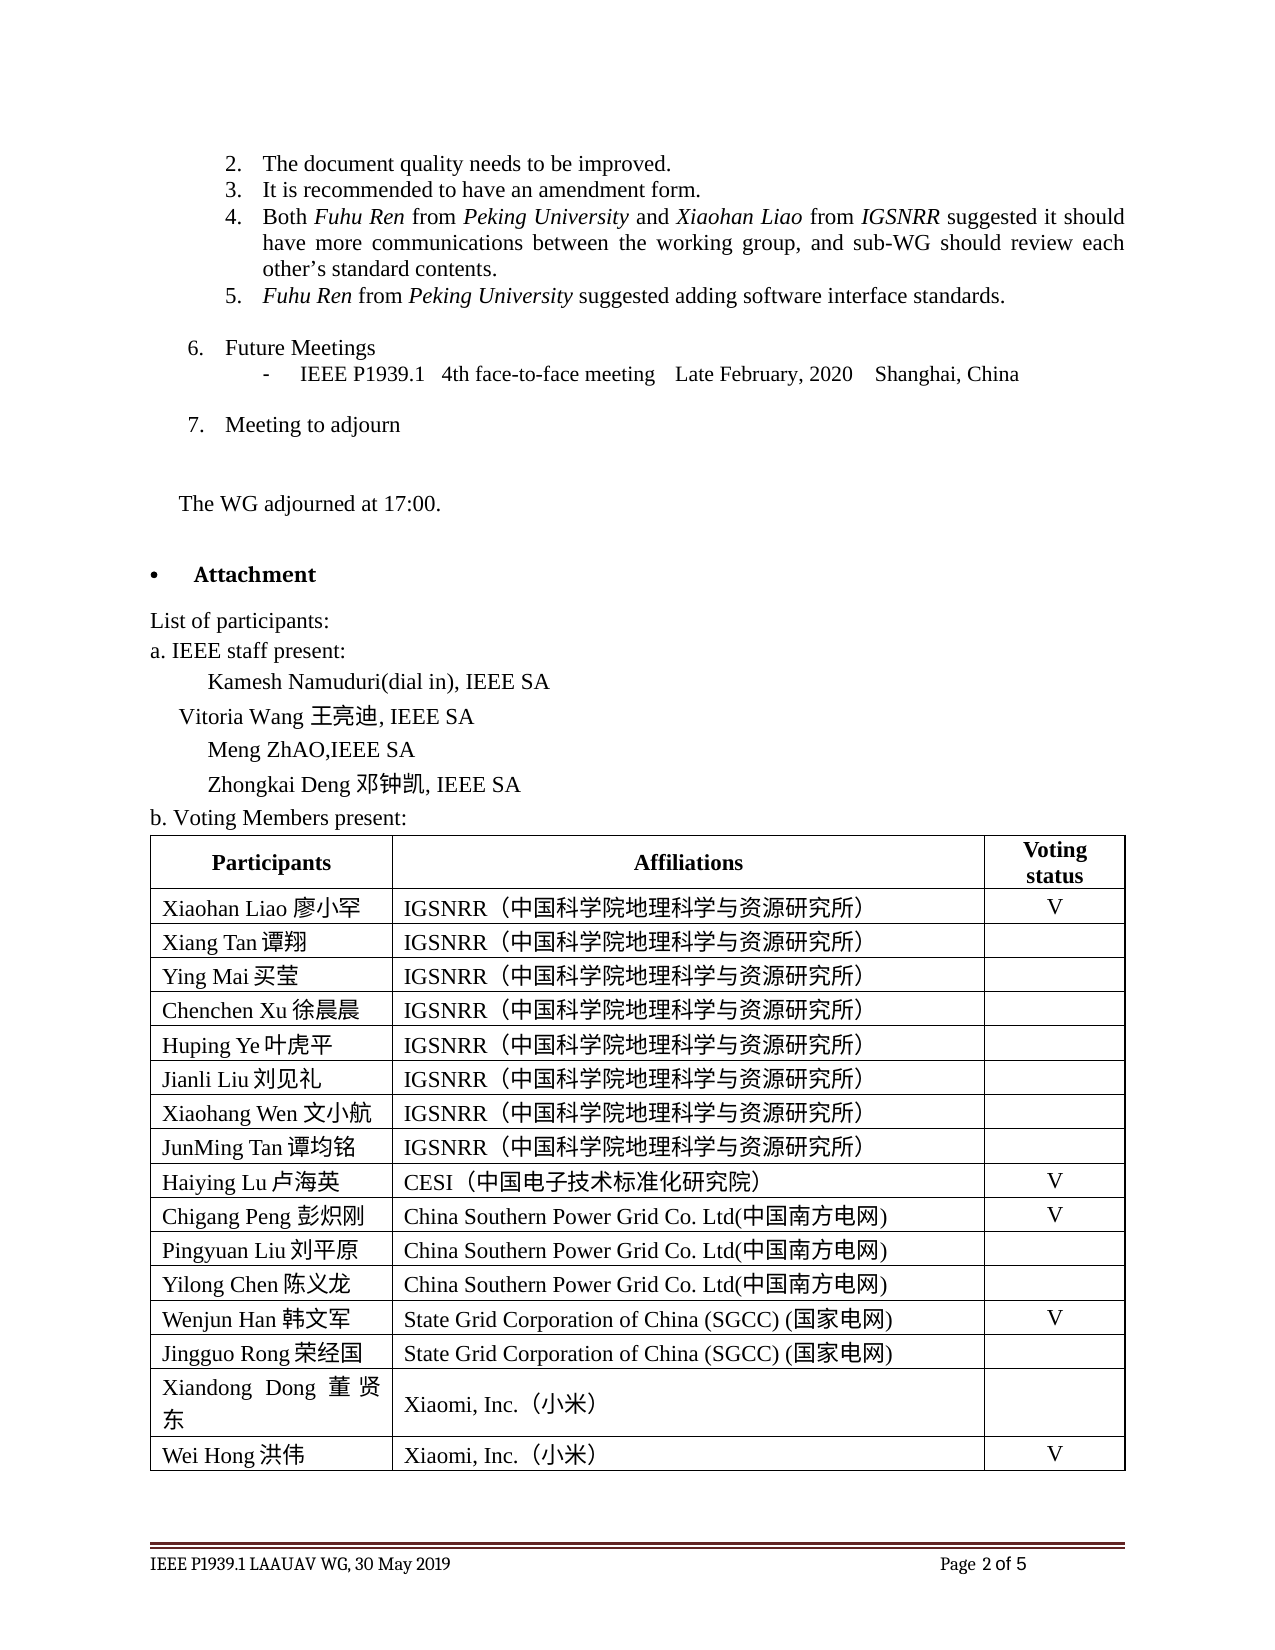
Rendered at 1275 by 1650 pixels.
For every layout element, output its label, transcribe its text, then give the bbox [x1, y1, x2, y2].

table_cell IGSNRR（中国科学院地理科学与资源研究所） [393, 924, 984, 957]
table_cell Haiying Lu卢海英 [151, 1164, 392, 1197]
table_cell V [985, 889, 1124, 923]
list Both Fuhu Ren from Peking University and Xiaohan Liao from IGSNRR suggested it should have more communications between the working group, and sub-WG should review each other’s standard contents. [225, 203, 1125, 282]
table_cell [985, 1232, 1124, 1265]
list Fuhu Ren from Peking University suggested adding software interface standards. [225, 282, 1125, 308]
text Vitoria Wang 王亮迪, IEEE SA [150, 698, 1125, 731]
table_cell Chigang Peng 彭炽刚 [151, 1198, 392, 1231]
table_cell Wei Hong洪伟 [151, 1437, 392, 1470]
table_cell Chenchen Xu徐晨晨 [151, 992, 392, 1025]
table_cell IGSNRR（中国科学院地理科学与资源研究所） [393, 1026, 984, 1060]
table_cell Xiandong Dong董贤东 [151, 1369, 392, 1436]
text Kamesh Namuduri(dial in), IEEE SA [150, 668, 1125, 694]
table_cell Xiaohang Wen 文小航 [151, 1095, 392, 1128]
text List of participants: [150, 607, 1125, 634]
table_cell IGSNRR（中国科学院地理科学与资源研究所） [393, 1129, 984, 1162]
table_cell [985, 924, 1124, 957]
table_cell China Southern Power Grid Co. Ltd(中国南方电网) [393, 1198, 984, 1231]
list IEEE P1939.1 4th face-to-face meeting Late February, 2020 Shanghai, China [262, 361, 1125, 386]
table_cell Xiang Tan谭翔 [151, 924, 392, 957]
list It is recommended to have an amendment form. [225, 176, 1125, 203]
table_cell IGSNRR（中国科学院地理科学与资源研究所） [393, 1061, 984, 1094]
list The document quality needs to be improved. [225, 150, 1125, 176]
table_cell Pingyuan Liu刘平原 [151, 1232, 392, 1265]
table_cell IGSNRR（中国科学院地理科学与资源研究所） [393, 1095, 984, 1128]
table_cell [985, 992, 1124, 1025]
table_cell State Grid Corporation of China (SGCC) (国家电网) [393, 1335, 984, 1368]
table_cell [985, 1061, 1124, 1094]
list Attachment [150, 562, 1125, 588]
table_cell V [985, 1301, 1124, 1334]
table_cell V [985, 1437, 1124, 1470]
table_cell Huping Ye叶虎平 [151, 1026, 392, 1060]
list Future Meetings [187, 334, 1125, 361]
list Meeting to adjourn [187, 411, 1125, 438]
table_cell IGSNRR（中国科学院地理科学与资源研究所） [393, 889, 984, 923]
text Zhongkai Deng 邓钟凯, IEEE SA [150, 766, 1125, 799]
table_header Voting status [985, 836, 1124, 888]
table_cell Xiaohan Liao 廖小罕 [151, 889, 392, 923]
table_cell Ying Mai买莹 [151, 958, 392, 991]
table_cell IGSNRR（中国科学院地理科学与资源研究所） [393, 992, 984, 1025]
table_cell Yilong Chen陈义龙 [151, 1266, 392, 1299]
text a. IEEE staff present: [150, 637, 1125, 664]
table_cell [985, 1129, 1124, 1162]
table_cell Wenjun Han 韩文军 [151, 1301, 392, 1334]
text Meng ZhAO,IEEE SA [150, 736, 1125, 762]
table_cell [985, 1369, 1124, 1436]
table_cell Jingguo Rong荣经国 [151, 1335, 392, 1368]
table_cell Xiaomi, Inc.（小米） [393, 1437, 984, 1470]
text The WG adjourned at 17:00. [150, 490, 1125, 517]
table_cell JunMing Tan谭均铭 [151, 1129, 392, 1162]
text b. Voting Members present: [150, 804, 1125, 831]
table_cell China Southern Power Grid Co. Ltd(中国南方电网) [393, 1266, 984, 1299]
table_header Participants [151, 836, 392, 888]
table_cell China Southern Power Grid Co. Ltd(中国南方电网) [393, 1232, 984, 1265]
table_cell V [985, 1198, 1124, 1231]
table_cell CESI（中国电子技术标准化研究院） [393, 1164, 984, 1197]
table_cell Jianli Liu刘见礼 [151, 1061, 392, 1094]
table_cell V [985, 1164, 1124, 1197]
table_cell Xiaomi, Inc.（小米） [393, 1369, 984, 1436]
table_cell [985, 958, 1124, 991]
table_cell [985, 1266, 1124, 1299]
table_header Affiliations [393, 836, 984, 888]
table_cell State Grid Corporation of China (SGCC) (国家电网) [393, 1301, 984, 1334]
table_cell IGSNRR（中国科学院地理科学与资源研究所） [393, 958, 984, 991]
table_cell [985, 1026, 1124, 1060]
table_cell [985, 1095, 1124, 1128]
table_cell [985, 1335, 1124, 1368]
